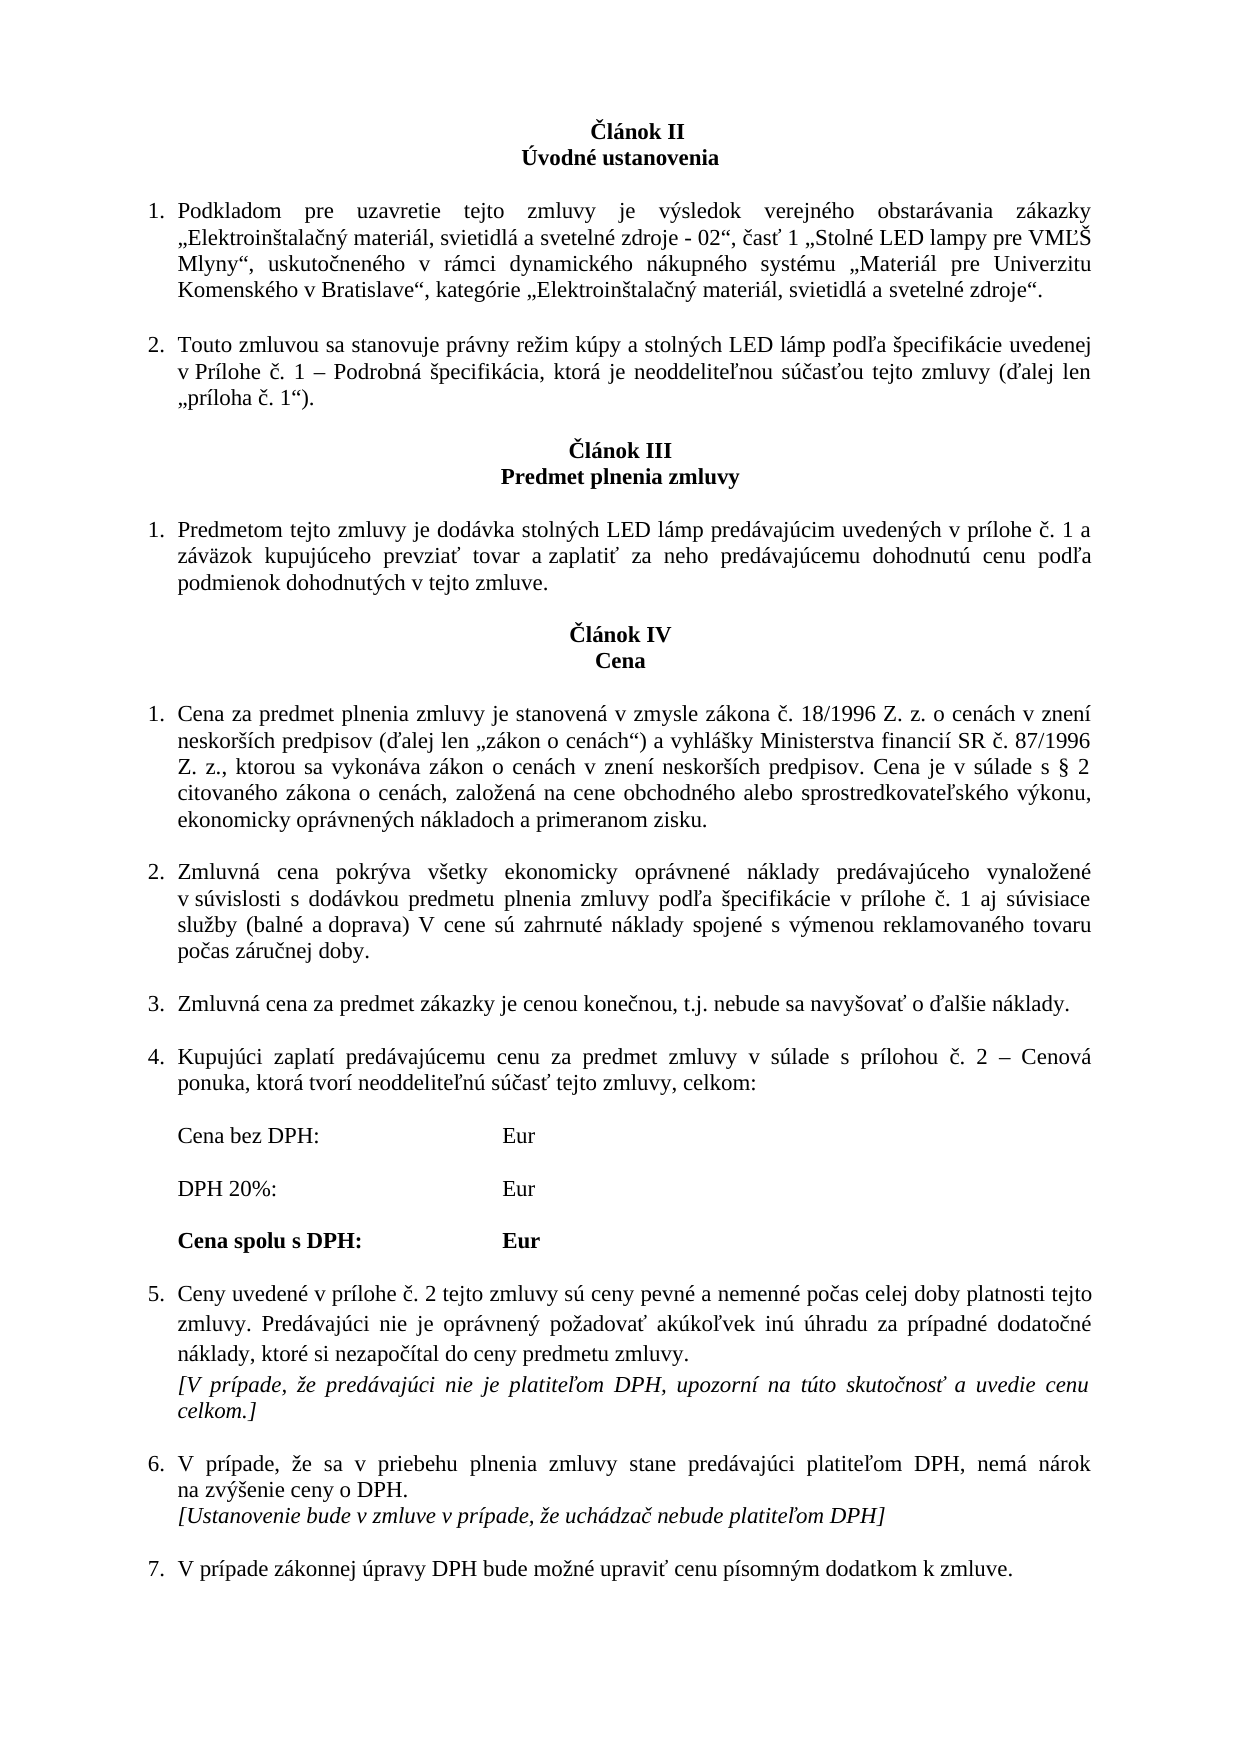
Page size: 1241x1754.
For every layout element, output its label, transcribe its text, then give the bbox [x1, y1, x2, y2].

list V prípade zákonnej úpravy DPH bude možné upraviť cenu písomným dodatkom k zmluve. [148, 1555, 1092, 1582]
list Ceny uvedené v prílohe č. 2 tejto zmluvy sú ceny pevné a nemenné počas celej doby platnosti tejto zmluvy. Predávajúci nie je oprávnený požadovať akúkoľvek inú úhradu za prípadné dodatočné náklady, ktoré si nezapočítal do ceny predmetu zmluvy. [148, 1280, 1092, 1367]
text [V prípade, že predávajúci nie je platiteľom DPH, upozorní na túto skutočnosť a uvedie cenu celkom.] [177, 1371, 1092, 1423]
list V prípade, že sa v priebehu plnenia zmluvy stane predávajúci platiteľom DPH, nemá nárok na zvýšenie ceny o DPH. [148, 1450, 1092, 1502]
list Zmluvná cena pokrýva všetky ekonomicky oprávnené náklady predávajúceho vynaložené v súvislosti s dodávkou predmetu plnenia zmluvy podľa špecifikácie v prílohe č. 1 aj súvisiace služby (balné a doprava) V cene sú zahrnuté náklady spojené s výmenou reklamovaného tovaru počas záručnej doby. [148, 858, 1092, 964]
list Predmetom tejto zmluvy je dodávka stolných LED lámp predávajúcim uvedených v prílohe č. 1 a záväzok kupujúceho prevziať tovar a zaplatiť za neho predávajúcemu dohodnutú cenu podľa podmienok dohodnutých v tejto zmluve. [148, 516, 1092, 595]
list Kupujúci zaplatí predávajúcemu cenu za predmet zmluvy v súlade s prílohou č. 2 – Cenová ponuka, ktorá tvorí neoddeliteľnú súčasť tejto zmluvy, celkom: [148, 1043, 1092, 1096]
text Cena [148, 648, 1092, 674]
text DPH 20%: Eur [148, 1175, 1092, 1201]
text Úvodné ustanovenia [148, 144, 1092, 171]
text [Ustanovenie bude v zmluve v prípade, že uchádzač nebude platiteľom DPH] [148, 1502, 1092, 1529]
list Podkladom pre uzavretie tejto zmluvy je výsledok verejného obstarávania zákazky „Elektroinštalačný materiál, svietidlá a svetelné zdroje - 02“, časť 1 „Stolné LED lampy pre VMĽŠ Mlyny“, uskutočneného v rámci dynamického nákupného systému „Materiál pre Univerzitu Komenského v Bratislave“, kategórie „Elektroinštalačný materiál, svietidlá a svetelné zdroje“. [148, 197, 1092, 303]
text Predmet plnenia zmluvy [148, 463, 1092, 489]
list Zmluvná cena za predmet zákazky je cenou konečnou, t.j. nebude sa navyšovať o ďalšie náklady. [148, 990, 1092, 1017]
list Touto zmluvou sa stanovuje právny režim kúpy a stolných LED lámp podľa špecifikácie uvedenej v Prílohe č. 1 – Podrobná špecifikácia, ktorá je neoddeliteľnou súčasťou tejto zmluvy (ďalej len „príloha č. 1“). [148, 331, 1092, 410]
text Článok II [516, 118, 1092, 144]
text Cena bez DPH: Eur [148, 1122, 1092, 1148]
text Cena spolu s DPH: Eur [148, 1227, 1092, 1254]
text Článok IV [148, 621, 1092, 648]
text Článok III [148, 437, 1092, 463]
list Cena za predmet plnenia zmluvy je stanovená v zmysle zákona č. 18/1996 Z. z. o cenách v znení neskorších predpisov (ďalej len „zákon o cenách“) a vyhlášky Ministerstva financií SR č. 87/1996 Z. z., ktorou sa vykonáva zákon o cenách v znení neskorších predpisov. Cena je v súlade s § 2 citovaného zákona o cenách, založená na cene obchodného alebo sprostredkovateľského výkonu, ekonomicky oprávnených nákladoch a primeranom zisku. [148, 700, 1092, 832]
